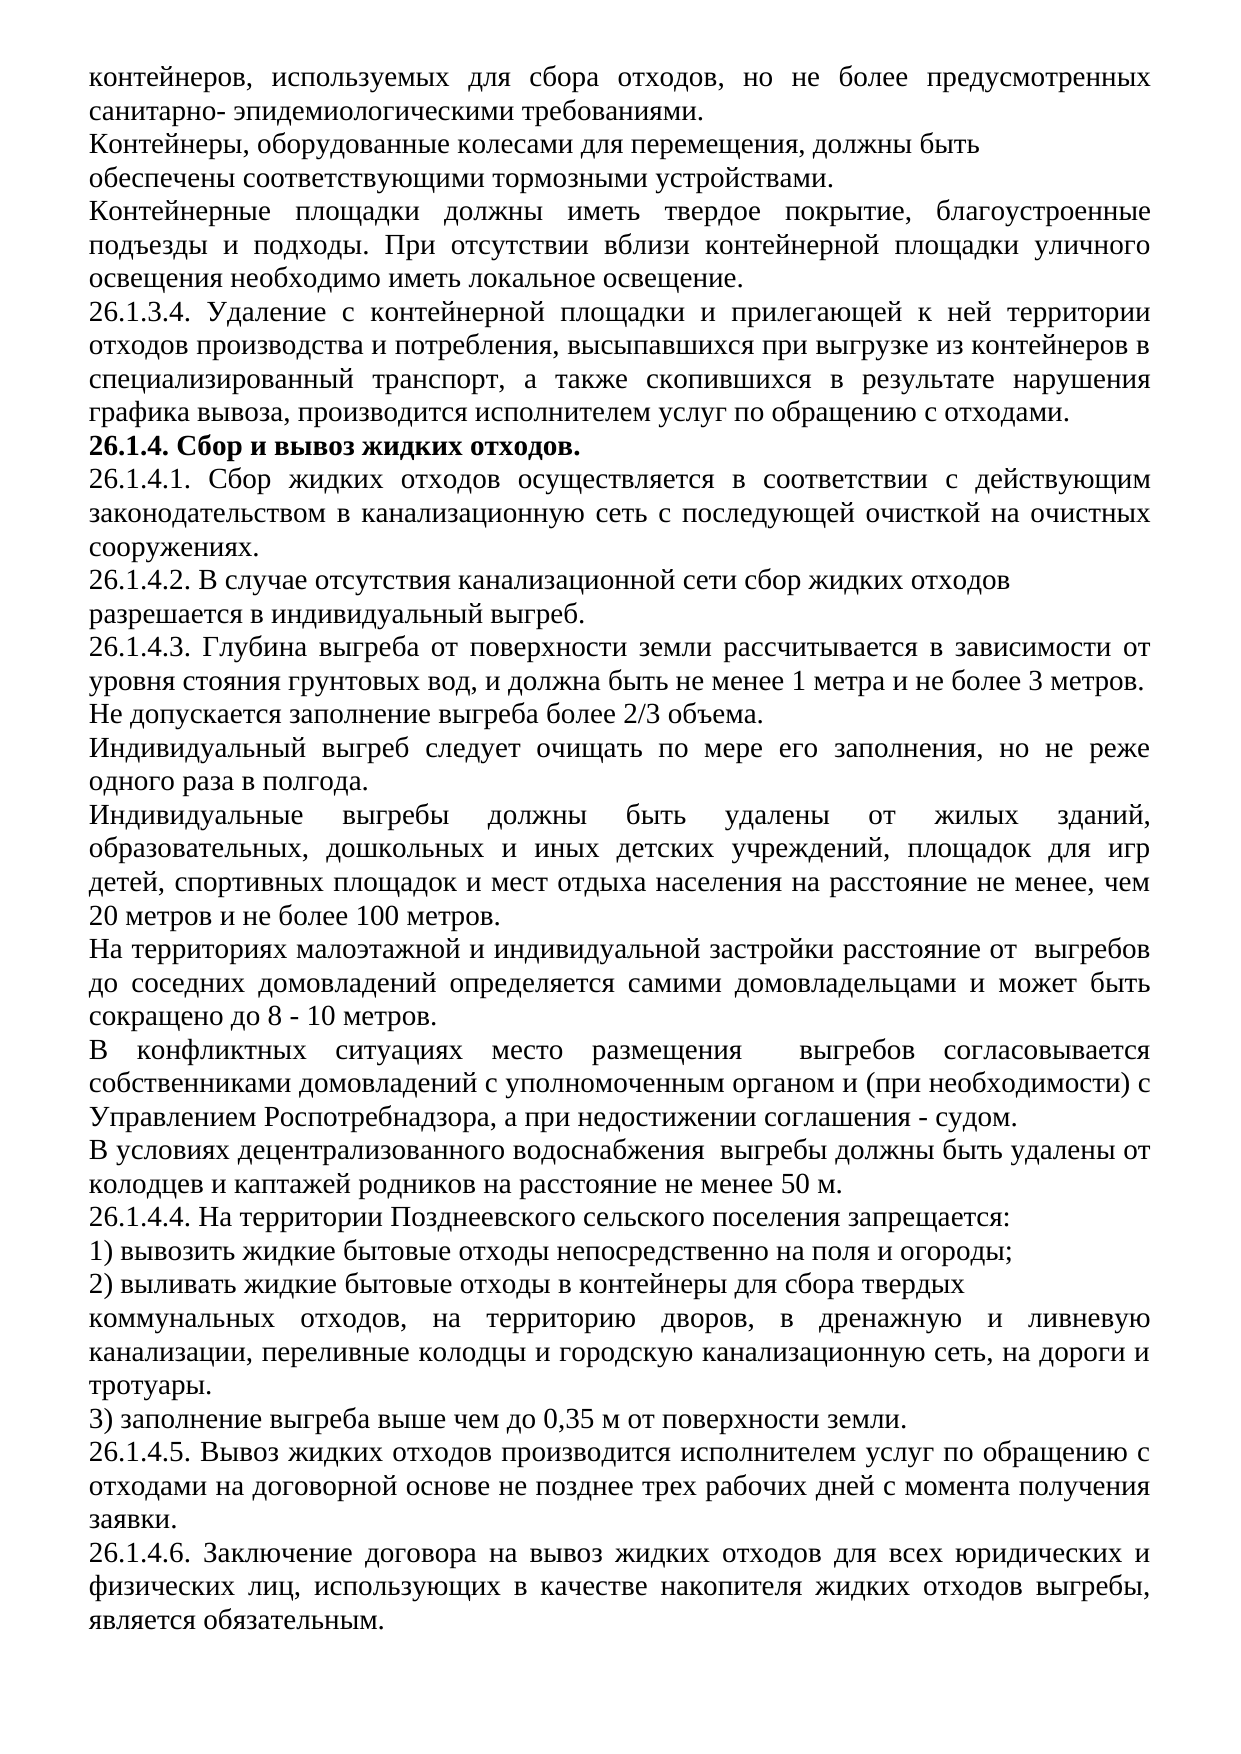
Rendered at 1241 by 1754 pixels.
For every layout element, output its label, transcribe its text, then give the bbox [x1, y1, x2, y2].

text 26.1.4.2. В случае отсутствия канализационной сети сбор жидких отходов [89, 562, 1152, 596]
text 26.1.3.4. Удаление с контейнерной площадки и прилегающей к ней территории отходов производства и потребления, высыпавшихся при выгрузке из контейнеров в специализированный транспорт, а также скопившихся в результате нарушения графика вывоза, производится исполнителем услуг по обращению с отходами. [89, 294, 1152, 428]
text Контейнеры, оборудованные колесами для перемещения, должны быть [89, 126, 1152, 160]
text Не допускается заполнение выгреба более 2/3 объема. [89, 696, 1152, 730]
text обеспечены соответствующими тормозными устройствами. [89, 160, 1152, 193]
text На территориях малоэтажной и индивидуальной застройки расстояние от выгребов до соседних домовладений определяется самими домовладельцами и может быть сокращено до 8 - 10 метров. [89, 931, 1152, 1032]
text 26.1.4.1. Сбор жидких отходов осуществляется в соответствии с действующим законодательством в канализационную сеть с последующей очисткой на очистных сооружениях. [89, 462, 1152, 562]
text 26.1.4.3. Глубина выгреба от поверхности земли рассчитывается в зависимости от уровня стояния грунтовых вод, и должна быть не менее 1 метра и не более 3 метров. [89, 629, 1152, 696]
text контейнеров, используемых для сбора отходов, но не более предусмотренных санитарно- эпидемиологическими требованиями. [89, 59, 1152, 126]
text 2) выливать жидкие бытовые отходы в контейнеры для сбора твердых [89, 1267, 1152, 1300]
text 26.1.4. Сбор и вывоз жидких отходов. [89, 428, 1152, 462]
text Контейнерные площадки должны иметь твердое покрытие, благоустроенные подъезды и подходы. При отсутствии вблизи контейнерной площадки уличного освещения необходимо иметь локальное освещение. [89, 193, 1152, 294]
text 1) вывозить жидкие бытовые отходы непосредственно на поля и огороды; [89, 1233, 1152, 1267]
text В конфликтных ситуациях место размещения выгребов согласовывается собственниками домовладений с уполномоченным органом и (при необходимости) с Управлением Роспотребнадзора, а при недостижении соглашения - судом. [89, 1032, 1152, 1132]
text 3) заполнение выгреба выше чем до 0,35 м от поверхности земли. [89, 1401, 1152, 1434]
text 26.1.4.5. Вывоз жидких отходов производится исполнителем услуг по обращению с отходами на договорной основе не позднее трех рабочих дней с момента получения заявки. [89, 1434, 1152, 1535]
text разрешается в индивидуальный выгреб. [89, 596, 1152, 629]
text В условиях децентрализованного водоснабжения выгребы должны быть удалены от колодцев и каптажей родников на расстояние не менее 50 м. [89, 1132, 1152, 1199]
text 26.1.4.6. Заключение договора на вывоз жидких отходов для всех юридических и физических лиц, использующих в качестве накопителя жидких отходов выгребы, является обязательным. [89, 1535, 1152, 1636]
text Индивидуальный выгреб следует очищать по мере его заполнения, но не реже одного раза в полгода. [89, 730, 1152, 797]
text 26.1.4.4. На территории Позднеевского сельского поселения запрещается: [89, 1199, 1152, 1233]
text коммунальных отходов, на территорию дворов, в дренажную и ливневую канализации, переливные колодцы и городскую канализационную сеть, на дороги и тротуары. [89, 1300, 1152, 1401]
text Индивидуальные выгребы должны быть удалены от жилых зданий, образовательных, дошкольных и иных детских учреждений, площадок для игр детей, спортивных площадок и мест отдыха населения на расстояние не менее, чем 20 метров и не более 100 метров. [89, 797, 1152, 931]
